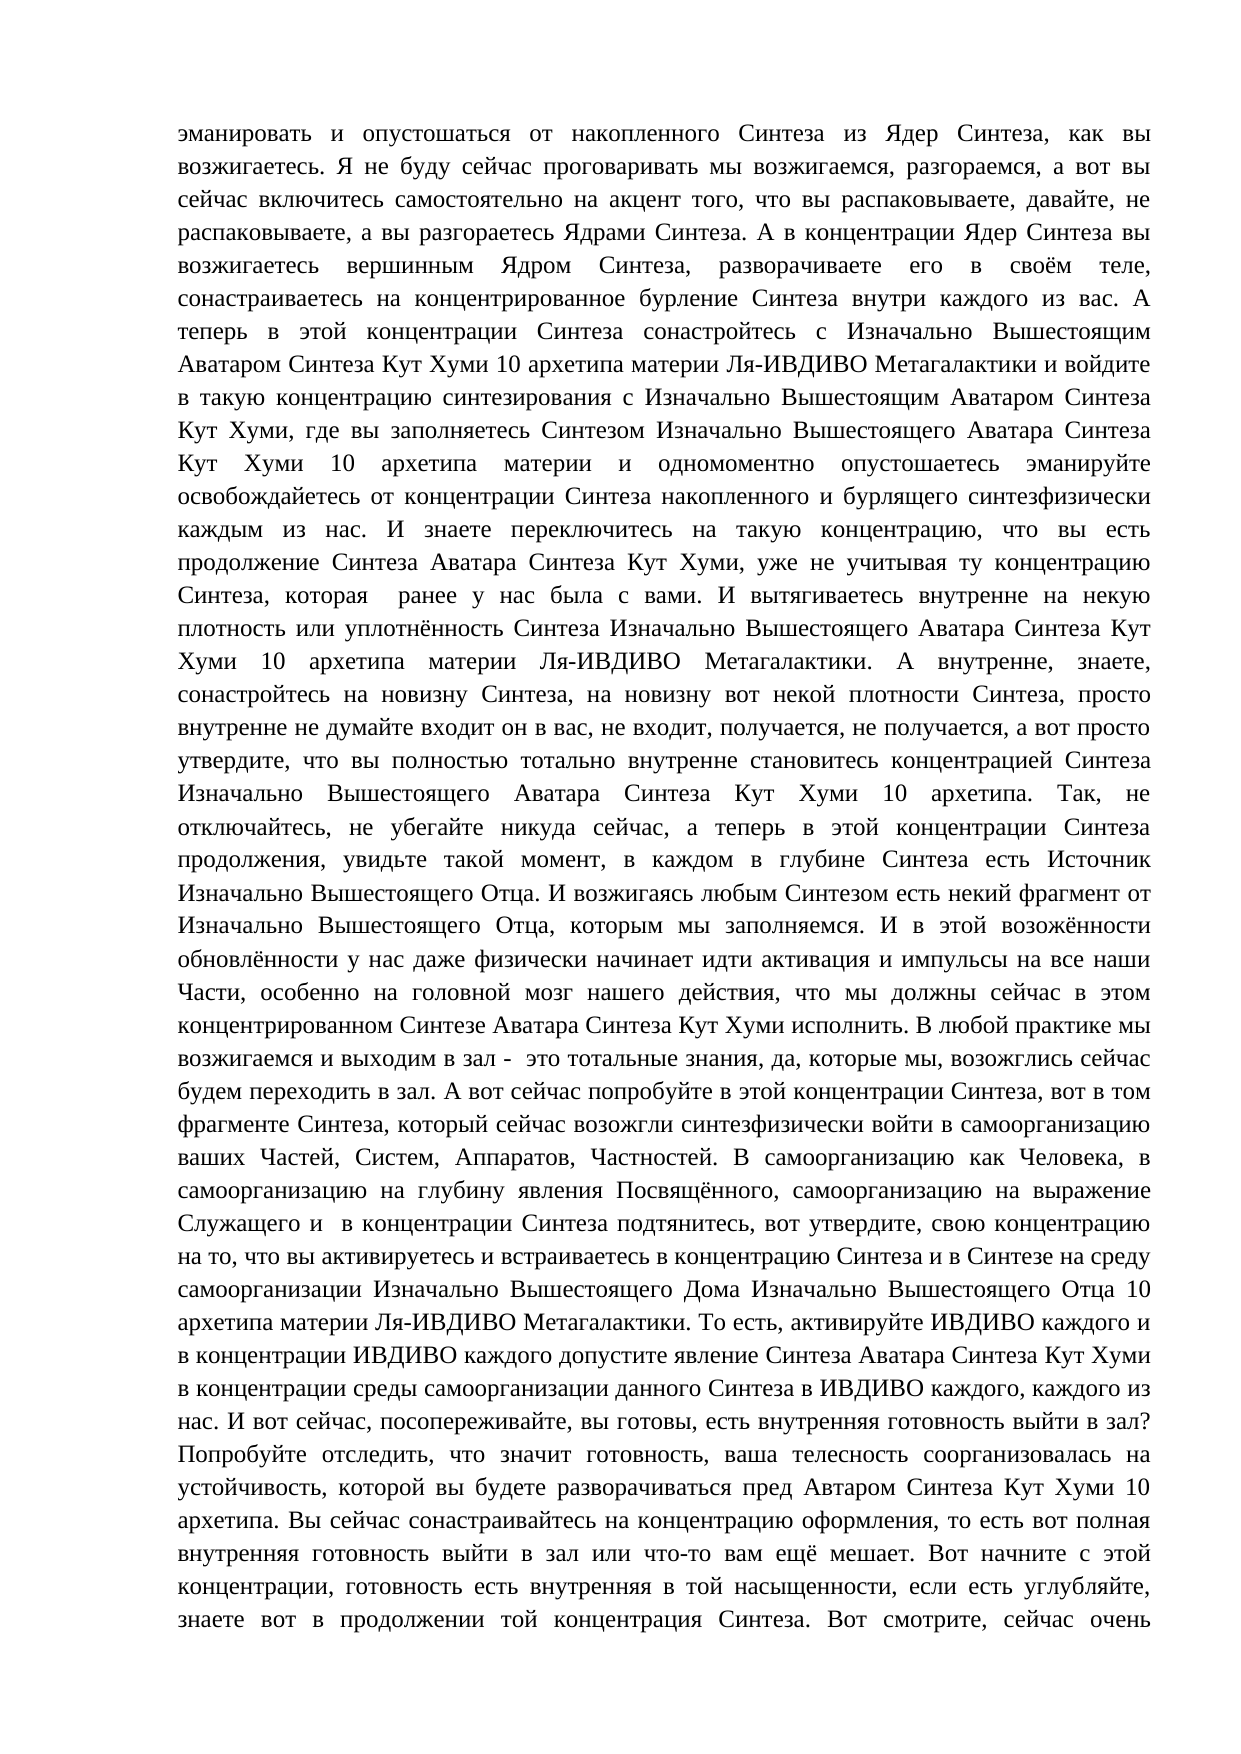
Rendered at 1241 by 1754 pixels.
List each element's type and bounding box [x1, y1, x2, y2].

text [177, 118, 1152, 1633]
